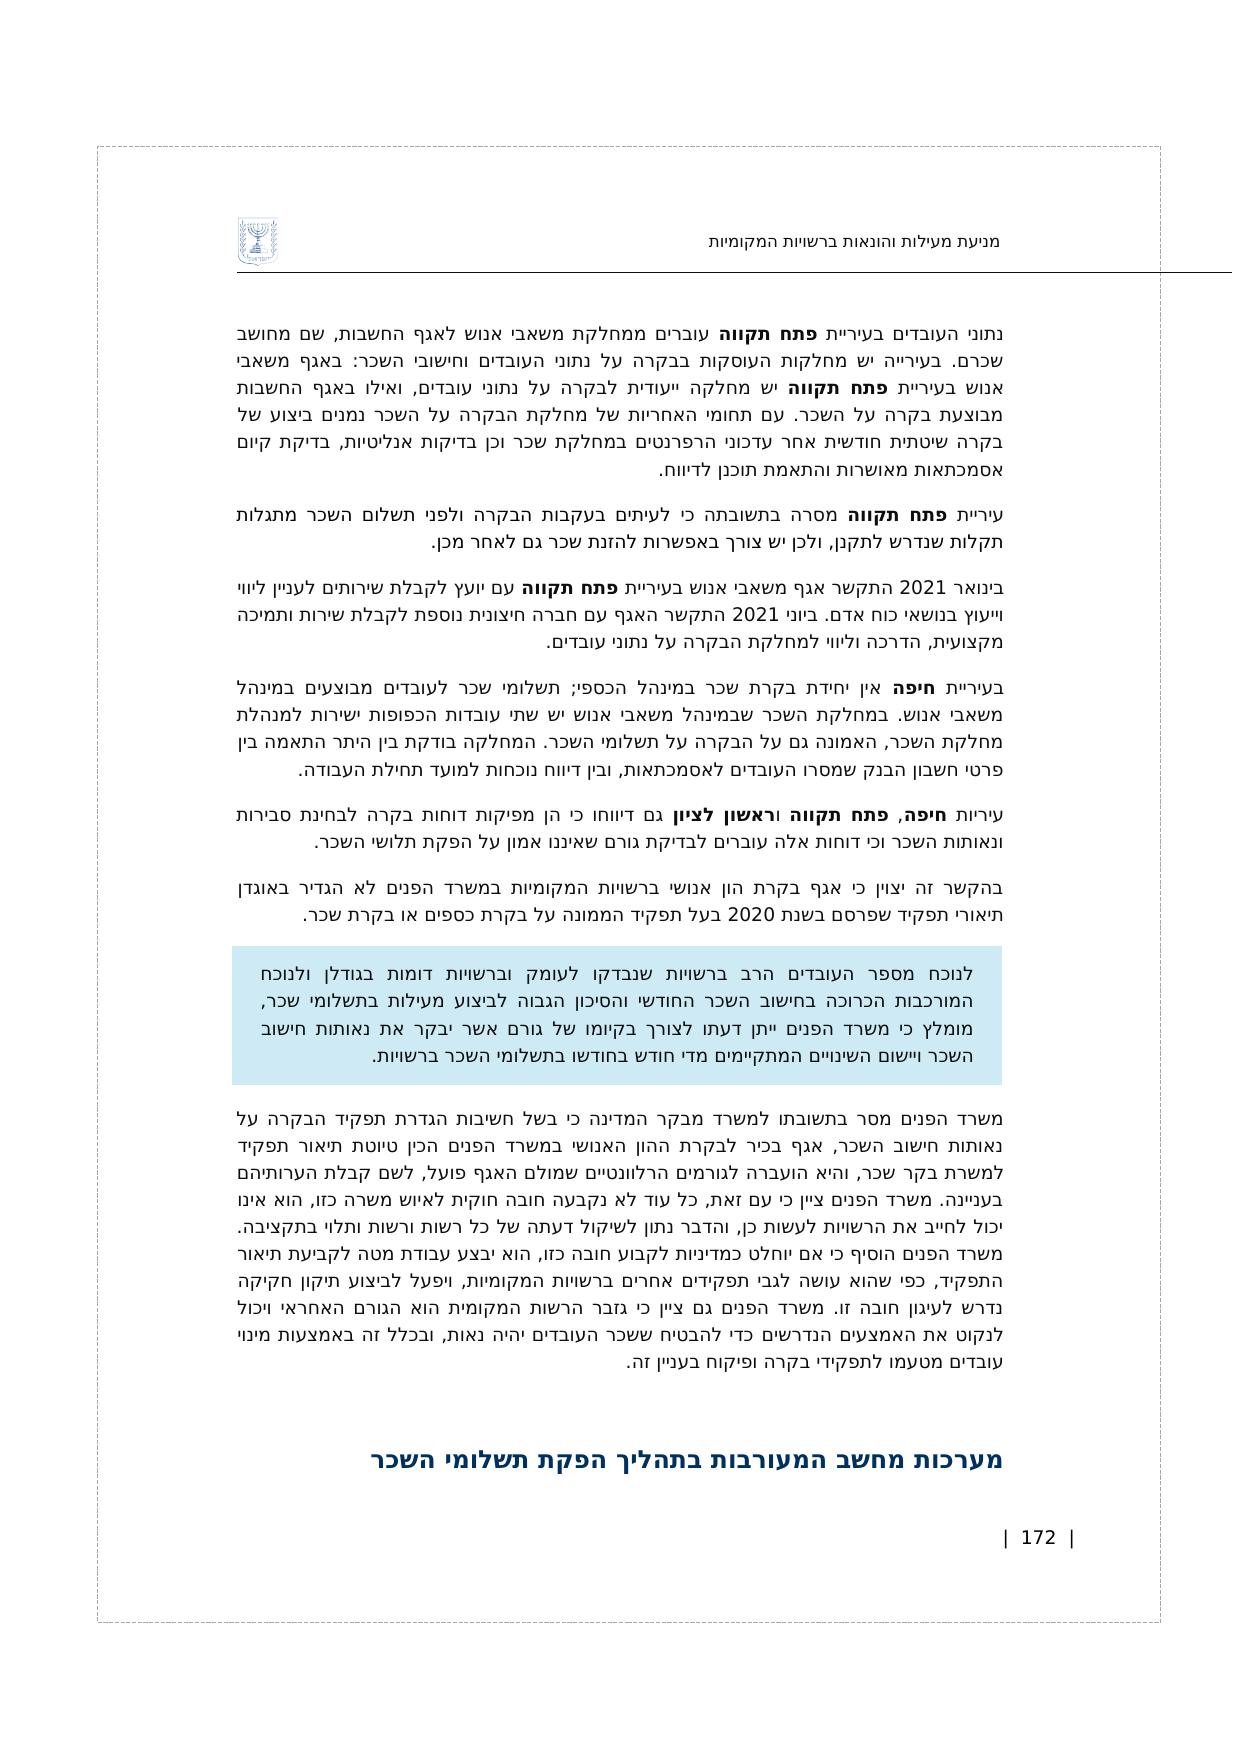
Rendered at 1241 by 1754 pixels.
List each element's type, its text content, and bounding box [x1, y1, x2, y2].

text עיריות חיפה, פתח תקווה וראשון לציון גם דיווחו כי הן מפיקות דוחות בקרה לבחינת סבירות ונאותות השכר וכי דוחות אלה עוברים לבדיקת גורם שאיננו אמון על הפקת תלושי השכר. [236, 800, 1004, 854]
text בהקשר זה יצוין כי אגף בקרת הון אנושי ברשויות המקומיות במשרד הפנים לא הגדיר באוגדן תיאורי תפקיד שפרסם בשנת 2020 בעל תפקיד הממונה על בקרת כספים או בקרת שכר. [236, 873, 1004, 927]
text בעיריית חיפה אין יחידת בקרת שכר במינהל הכספי; תשלומי שכר לעובדים מבוצעים במינהל משאבי אנוש. במחלקת השכר שבמינהל משאבי אנוש יש שתי עובדות הכפופות ישירות למנהלת מחלקת השכר, האמונה גם על הבקרה על תשלומי השכר. המחלקה בודקת בין היתר התאמה בין פרטי חשבון הבנק שמסרו העובדים לאסמכתאות, ובין דיווח נוכחות למועד תחילת העבודה. [236, 673, 1004, 781]
text לנוכח מספר העובדים הרב ברשויות שנבדקו לעומק וברשויות דומות בגודלן ולנוכח המורכבות הכרוכה בחישוב השכר החודשי והסיכון הגבוה לביצוע מעילות בתשלומי שכר, מומלץ כי משרד הפנים ייתן דעתו לצורך בקיומו של גורם אשר יבקר את נאותות חישוב השכר ויישום השינויים המתקיימים מדי חודש בחודשו בתשלומי השכר ברשויות. [237, 951, 997, 1080]
text בינואר 2021 התקשר אגף משאבי אנוש בעיריית פתח תקווה עם יועץ לקבלת שירותים לעניין ליווי וייעוץ בנושאי כוח אדם. ביוני 2021 התקשר האגף עם חברה חיצונית נוספת לקבלת שירות ותמיכה מקצועית, הדרכה וליווי למחלקת הבקרה על נתוני עובדים. [236, 573, 1004, 654]
text משרד הפנים מסר בתשובתו למשרד מבקר המדינה כי בשל חשיבות הגדרת תפקיד הבקרה על נאותות חישוב השכר, אגף בכיר לבקרת ההון האנושי במשרד הפנים הכין טיוטת תיאור תפקיד למשרת בקר שכר, והיא הועברה לגורמים הרלוונטיים שמולם האגף פועל, לשם קבלת הערותיהם בעניינה. משרד הפנים ציין כי עם זאת, כל עוד לא נקבעה חובה חוקית לאיוש משרה כזו, הוא אינו יכול לחייב את הרשויות לעשות כן, והדבר נתון לשיקול דעתה של כל רשות ורשות ותלוי בתקציבה. משרד הפנים הוסיף כי אם יוחלט כמדיניות לקבוע חובה כזו, הוא יבצע עבודת מטה לקביעת תיאור התפקיד, כפי שהוא עושה לגבי תפקידים אחרים ברשויות המקומיות, ויפעל לביצוע תיקון חקיקה נדרש לעיגון חובה זו. משרד הפנים גם ציין כי גזבר הרשות המקומית הוא הגורם האחראי ויכול לנקוט את האמצעים הנדרשים כדי להבטיח ששכר העובדים יהיה נאות, ובכלל זה באמצעות מינוי עובדים מטעמו לתפקידי בקרה ופיקוח בעניין זה. [236, 1103, 1004, 1374]
text מערכות מחשב המעורבות בתהליך הפקת תשלומי השכר [236, 1445, 1004, 1474]
text נתוני העובדים בעיריית פתח תקווה עוברים ממחלקת משאבי אנוש לאגף החשבות, שם מחושב שכרם. בעירייה יש מחלקות העוסקות בבקרה על נתוני העובדים וחישובי השכר: באגף משאבי אנוש בעיריית פתח תקווה יש מחלקה ייעודית לבקרה על נתוני עובדים, ואילו באגף החשבות מבוצעת בקרה על השכר. עם תחומי האחריות של מחלקת הבקרה על השכר נמנים ביצוע של בקרה שיטתית חודשית אחר עדכוני הרפרנטים במחלקת שכר וכן בדיקות אנליטיות, בדיקת קיום אסמכתאות מאושרות והתאמת תוכנן לדיווח. [236, 319, 1004, 481]
text עיריית פתח תקווה מסרה בתשובתה כי לעיתים בעקבות הבקרה ולפני תשלום השכר מתגלות תקלות שנדרש לתקנן, ולכן יש צורך באפשרות להזנת שכר גם לאחר מכן. [236, 500, 1004, 554]
